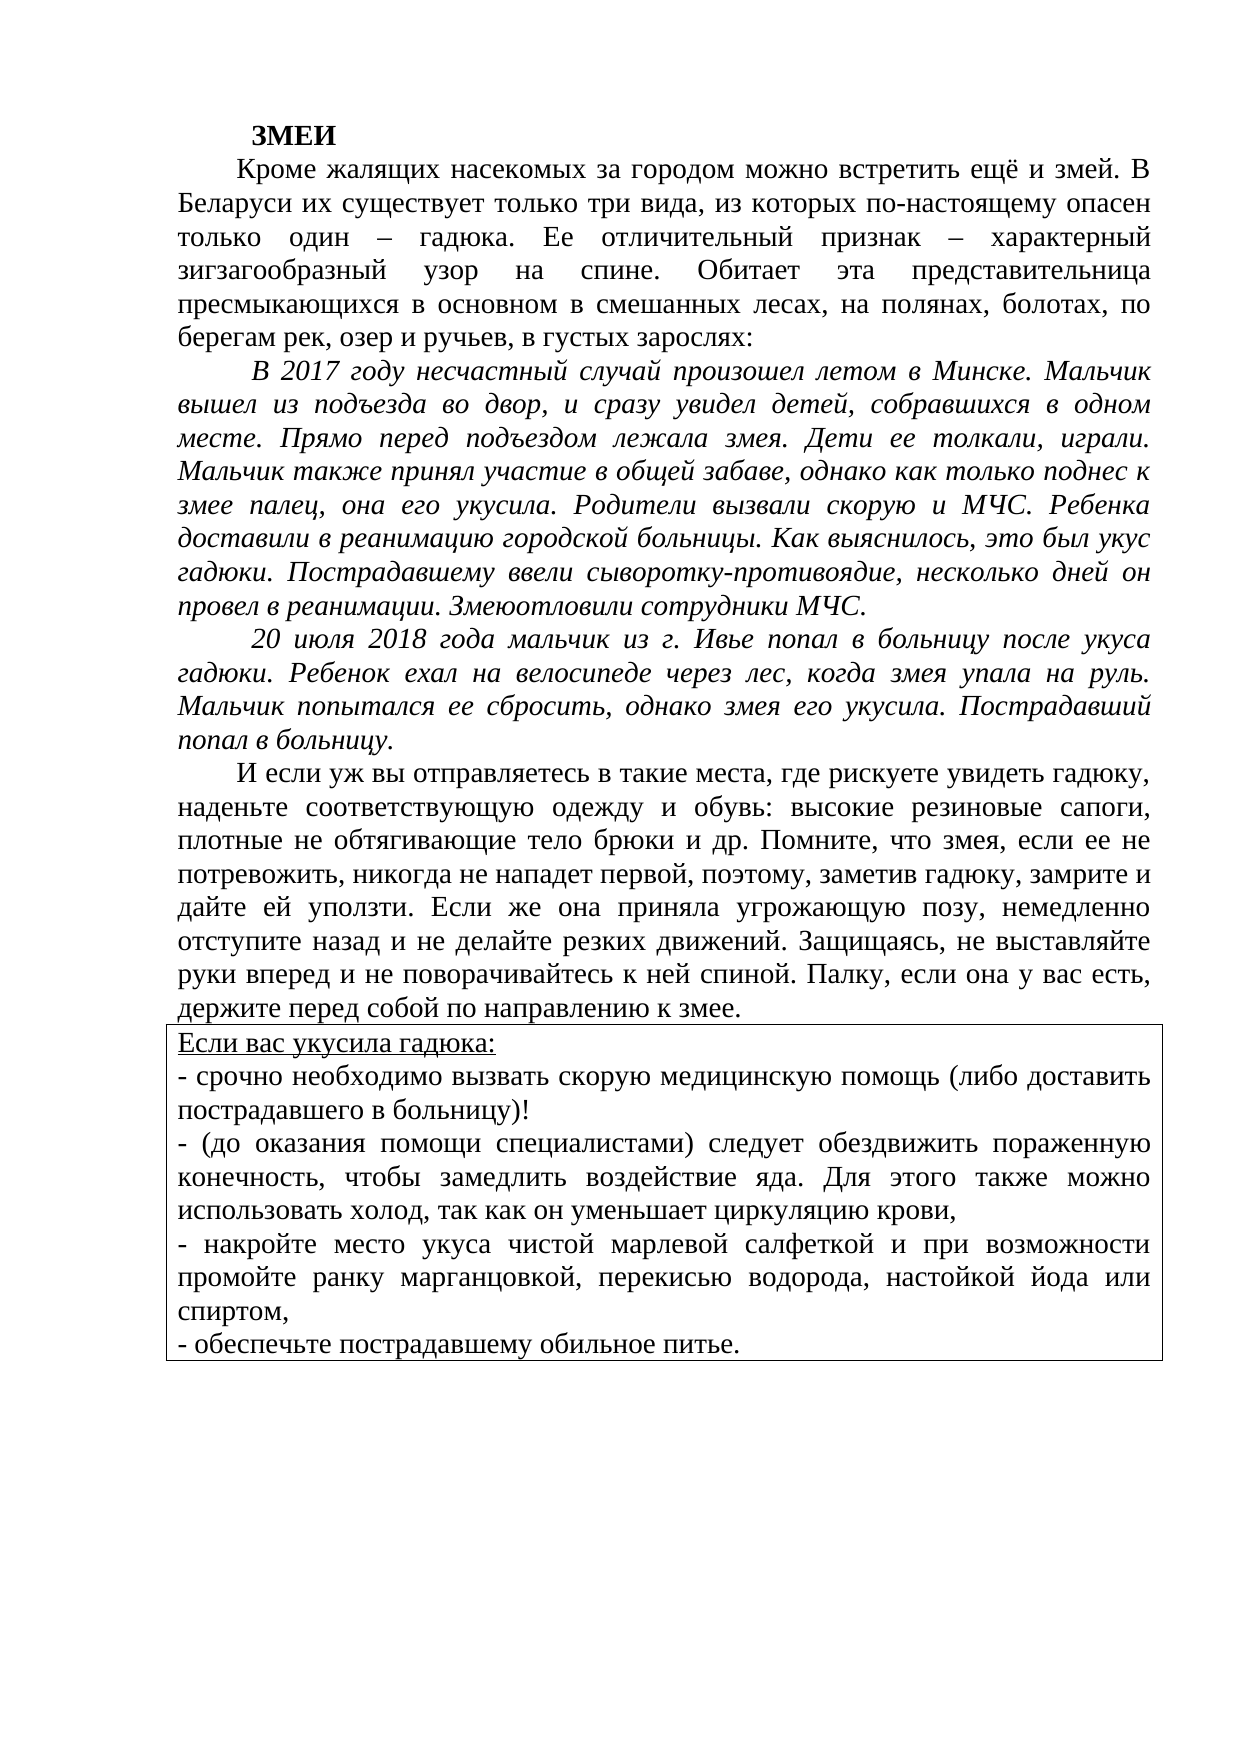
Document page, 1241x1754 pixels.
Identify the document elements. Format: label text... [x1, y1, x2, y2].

text И если уж вы отправляетесь в такие места, где рискуете увидеть гадюку, наденьте соответствующую одежду и обувь: высокие резиновые сапоги, плотные не обтягивающие тело брюки и др. Помните, что змея, если ее не потревожить, никогда не нападет первой, поэтому, заметив гадюку, замрите и дайте ей уползти. Если же она приняла угрожающую позу, немедленно отступите назад и не делайте резких движений. Защищаясь, не выставляйте руки вперед и не поворачивайтесь к ней спиной. Палку, если она у вас есть, держите перед собой по направлению к змее. [177, 755, 1152, 1024]
text Кроме жалящих насекомых за городом можно встретить ещё и змей. В Беларуси их существует только три вида, из которых по-настоящему опасен только один – гадюка. Ее отличительный признак – характерный зигзагообразный узор на спине. Обитает эта представительница пресмыкающихся в основном в смешанных лесах, на полянах, болотах, по берегам рек, озер и ручьев, в густых зарослях: [177, 152, 1152, 353]
text В 2017 году несчастный случай произошел летом в Минске. Мальчик вышел из подъезда во двор, и сразу увидел детей, собравшихся в одном месте. Прямо перед подъездом лежала змея. Дети ее толкали, играли. Мальчик также принял участие в общей забаве, однако как только поднес к змее палец, она его укусила. Родители вызвали скорую и МЧС. Ребенка доставили в реанимацию городской больницы. Как выяснилось, это был укус гадюки. Пострадавшему ввели сыворотку-противоядие, несколько дней он провел в реанимации. Змеюотловили сотрудники МЧС. [177, 353, 1152, 621]
table_header Если вас укусила гадюка: - срочно необходимо вызвать скорую медицинскую помощь (либо доставить пострадавшего в больницу)! - (до оказания помощи специалистами) следует обездвижить пораженную конечность, чтобы замедлить воздействие яда. Для этого также можно использовать холод, так как он уменьшает циркуляцию крови, - накройте место укуса чистой марлевой салфеткой и при возможности промойте ранку марганцовкой, перекисью водорода, настойкой йода или спиртом, - обеспечьте пострадавшему обильное питье. [167, 1025, 1162, 1360]
text ЗМЕИ [177, 118, 1152, 152]
text 20 июля 2018 года мальчик из г. Ивье попал в больницу после укуса гадюки. Ребенок ехал на велосипеде через лес, когда змея упала на руль. Мальчик попытался ее сбросить, однако змея его укусила. Пострадавший попал в больницу. [177, 621, 1152, 755]
